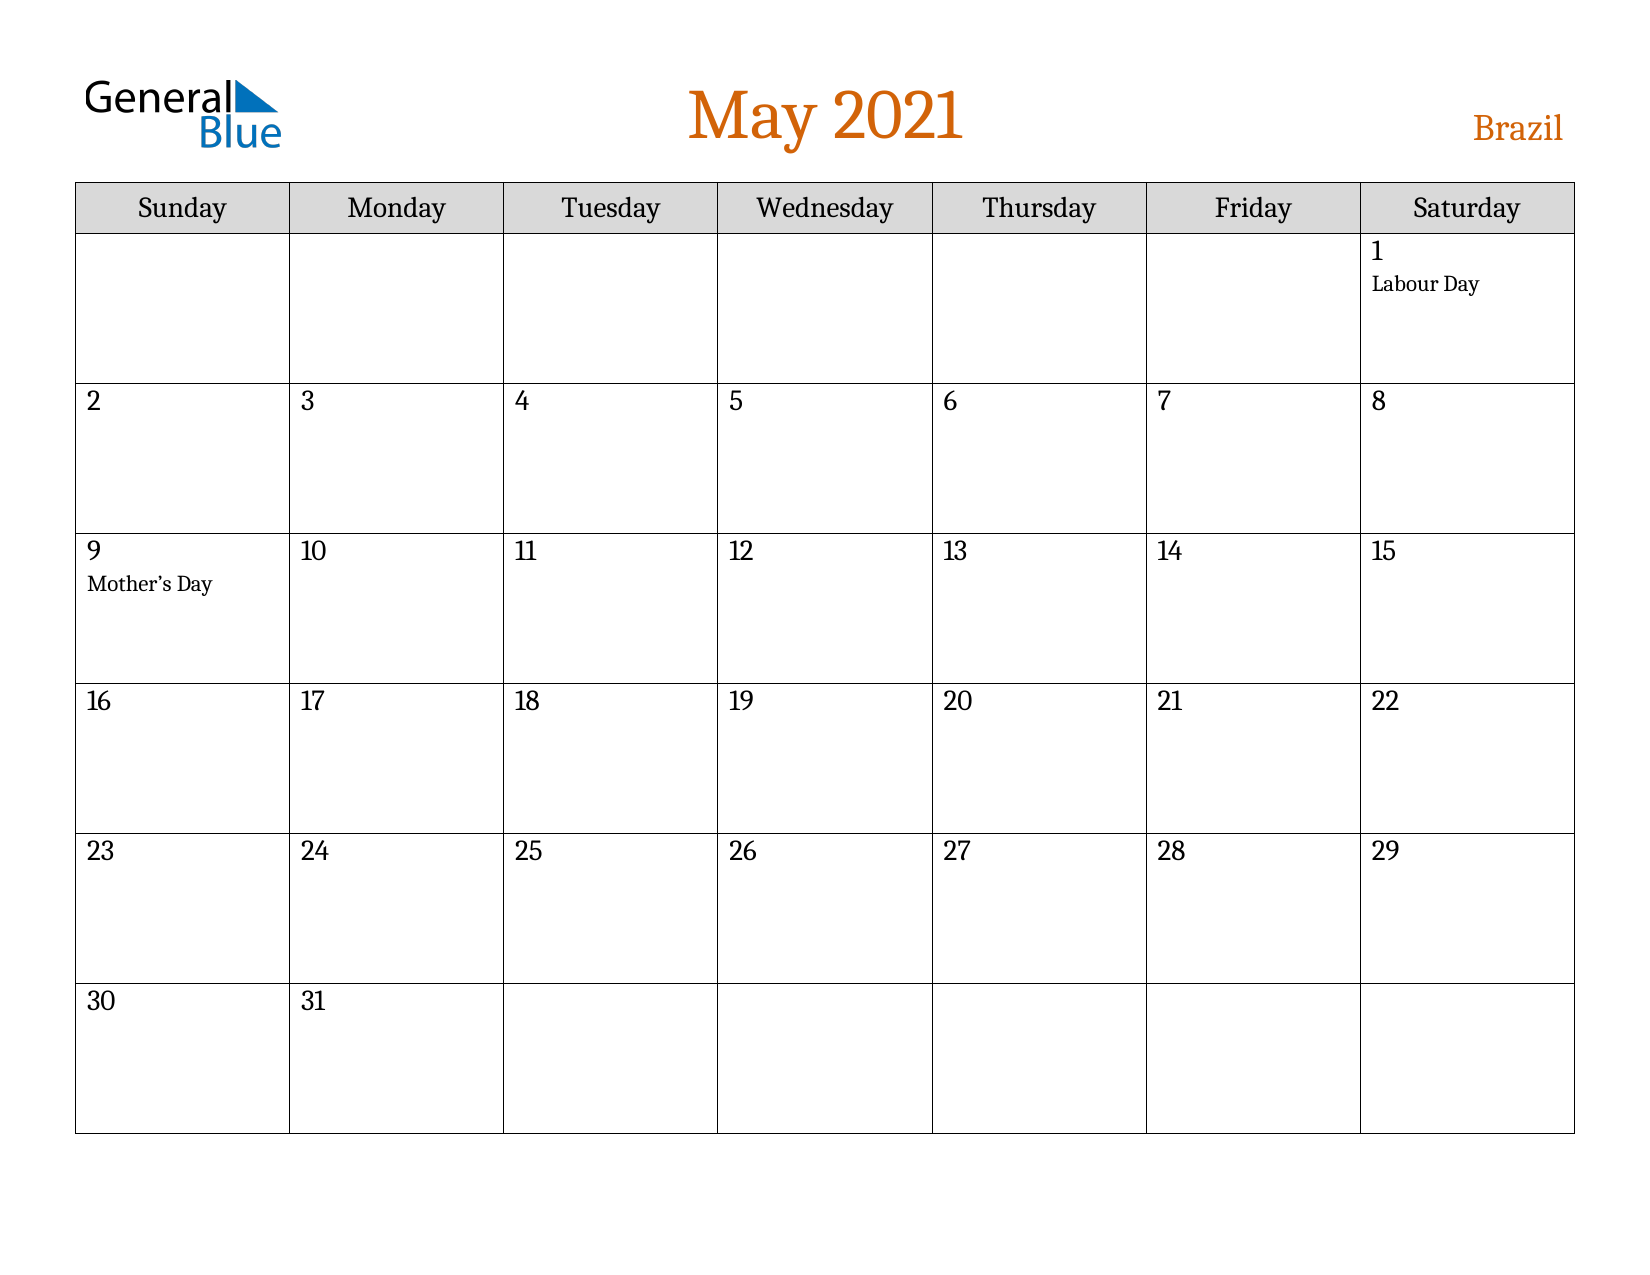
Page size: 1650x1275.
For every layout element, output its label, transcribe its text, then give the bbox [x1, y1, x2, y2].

table_cell 26 [718, 834, 932, 870]
table_cell [933, 870, 1146, 983]
table_cell [1147, 984, 1360, 1020]
table_cell 20 [933, 684, 1146, 720]
table_cell 16 [76, 684, 289, 720]
table_cell [76, 720, 289, 833]
table_cell [1361, 420, 1574, 533]
table_cell [718, 870, 932, 983]
table_cell 28 [1147, 834, 1360, 870]
table_cell [290, 270, 503, 383]
table_cell [1147, 570, 1360, 683]
table_cell Sunday [76, 183, 289, 233]
table_cell [718, 420, 932, 533]
table_cell Tuesday [504, 183, 717, 233]
table_cell [933, 570, 1146, 683]
table_cell 7 [1147, 384, 1360, 420]
table_cell [1147, 720, 1360, 833]
table_cell [76, 1020, 289, 1133]
table_cell 8 [1361, 384, 1574, 420]
table_cell [718, 720, 932, 833]
table_cell [933, 234, 1146, 270]
table_cell [1147, 420, 1360, 533]
table_cell [933, 1020, 1146, 1133]
table_cell [504, 720, 717, 833]
table_cell [290, 1020, 503, 1133]
table_cell [290, 420, 503, 533]
table_cell 15 [1361, 534, 1574, 570]
table_cell 19 [718, 684, 932, 720]
table_cell 3 [290, 384, 503, 420]
table_cell Friday [1147, 183, 1360, 233]
table_cell [76, 420, 289, 533]
table_cell 23 [76, 834, 289, 870]
table_cell [933, 984, 1146, 1020]
table_cell 9 [76, 534, 289, 570]
table_cell 17 [290, 684, 503, 720]
table_cell [290, 720, 503, 833]
table_cell [1147, 870, 1360, 983]
table_cell [1361, 1020, 1574, 1133]
table_cell 18 [504, 684, 717, 720]
table_cell 27 [933, 834, 1146, 870]
table_cell 13 [933, 534, 1146, 570]
table_header May 2021 [504, 75, 1146, 182]
table_cell Monday [290, 183, 503, 233]
table_cell 11 [504, 534, 717, 570]
table_cell 4 [504, 384, 717, 420]
table_cell [76, 234, 289, 270]
table_cell [504, 570, 717, 683]
table_cell [290, 570, 503, 683]
table_cell [76, 870, 289, 983]
table_cell 10 [290, 534, 503, 570]
table_cell [933, 270, 1146, 383]
table_cell 14 [1147, 534, 1360, 570]
table_cell [718, 984, 932, 1020]
table_cell 29 [1361, 834, 1574, 870]
table_cell Wednesday [718, 183, 932, 233]
table_cell [1147, 234, 1360, 270]
table_cell [504, 234, 717, 270]
table_cell 21 [1147, 684, 1360, 720]
table_cell [1147, 270, 1360, 383]
table_cell [1361, 570, 1574, 683]
table_cell [1147, 1020, 1360, 1133]
table_cell Thursday [933, 183, 1146, 233]
table_cell [504, 870, 717, 983]
table_cell [1361, 720, 1574, 833]
table_cell [290, 870, 503, 983]
table_cell [76, 270, 289, 383]
table_cell [933, 420, 1146, 533]
table_cell 6 [933, 384, 1146, 420]
table_cell [504, 420, 717, 533]
table_cell [290, 234, 503, 270]
picture [86, 80, 281, 148]
table_cell [933, 720, 1146, 833]
table_cell [1361, 870, 1574, 983]
table_cell 1 [1361, 234, 1574, 270]
table_cell 25 [504, 834, 717, 870]
table_cell [504, 984, 717, 1020]
table_cell 12 [718, 534, 932, 570]
table_cell [718, 270, 932, 383]
table_cell 5 [718, 384, 932, 420]
table_header Brazil [1146, 75, 1574, 182]
table_cell 22 [1361, 684, 1574, 720]
table_cell 2 [76, 384, 289, 420]
table_cell 31 [290, 984, 503, 1020]
table_cell [718, 570, 932, 683]
table_cell [504, 1020, 717, 1133]
table_cell [718, 1020, 932, 1133]
table_cell Mother’s Day [76, 570, 289, 683]
table_cell Saturday [1361, 183, 1574, 233]
table_cell [718, 234, 932, 270]
table_header [76, 75, 503, 182]
table_cell Labour Day [1361, 270, 1574, 383]
table_cell [1361, 984, 1574, 1020]
table_cell 24 [290, 834, 503, 870]
table_cell [504, 270, 717, 383]
table_cell 30 [76, 984, 289, 1020]
